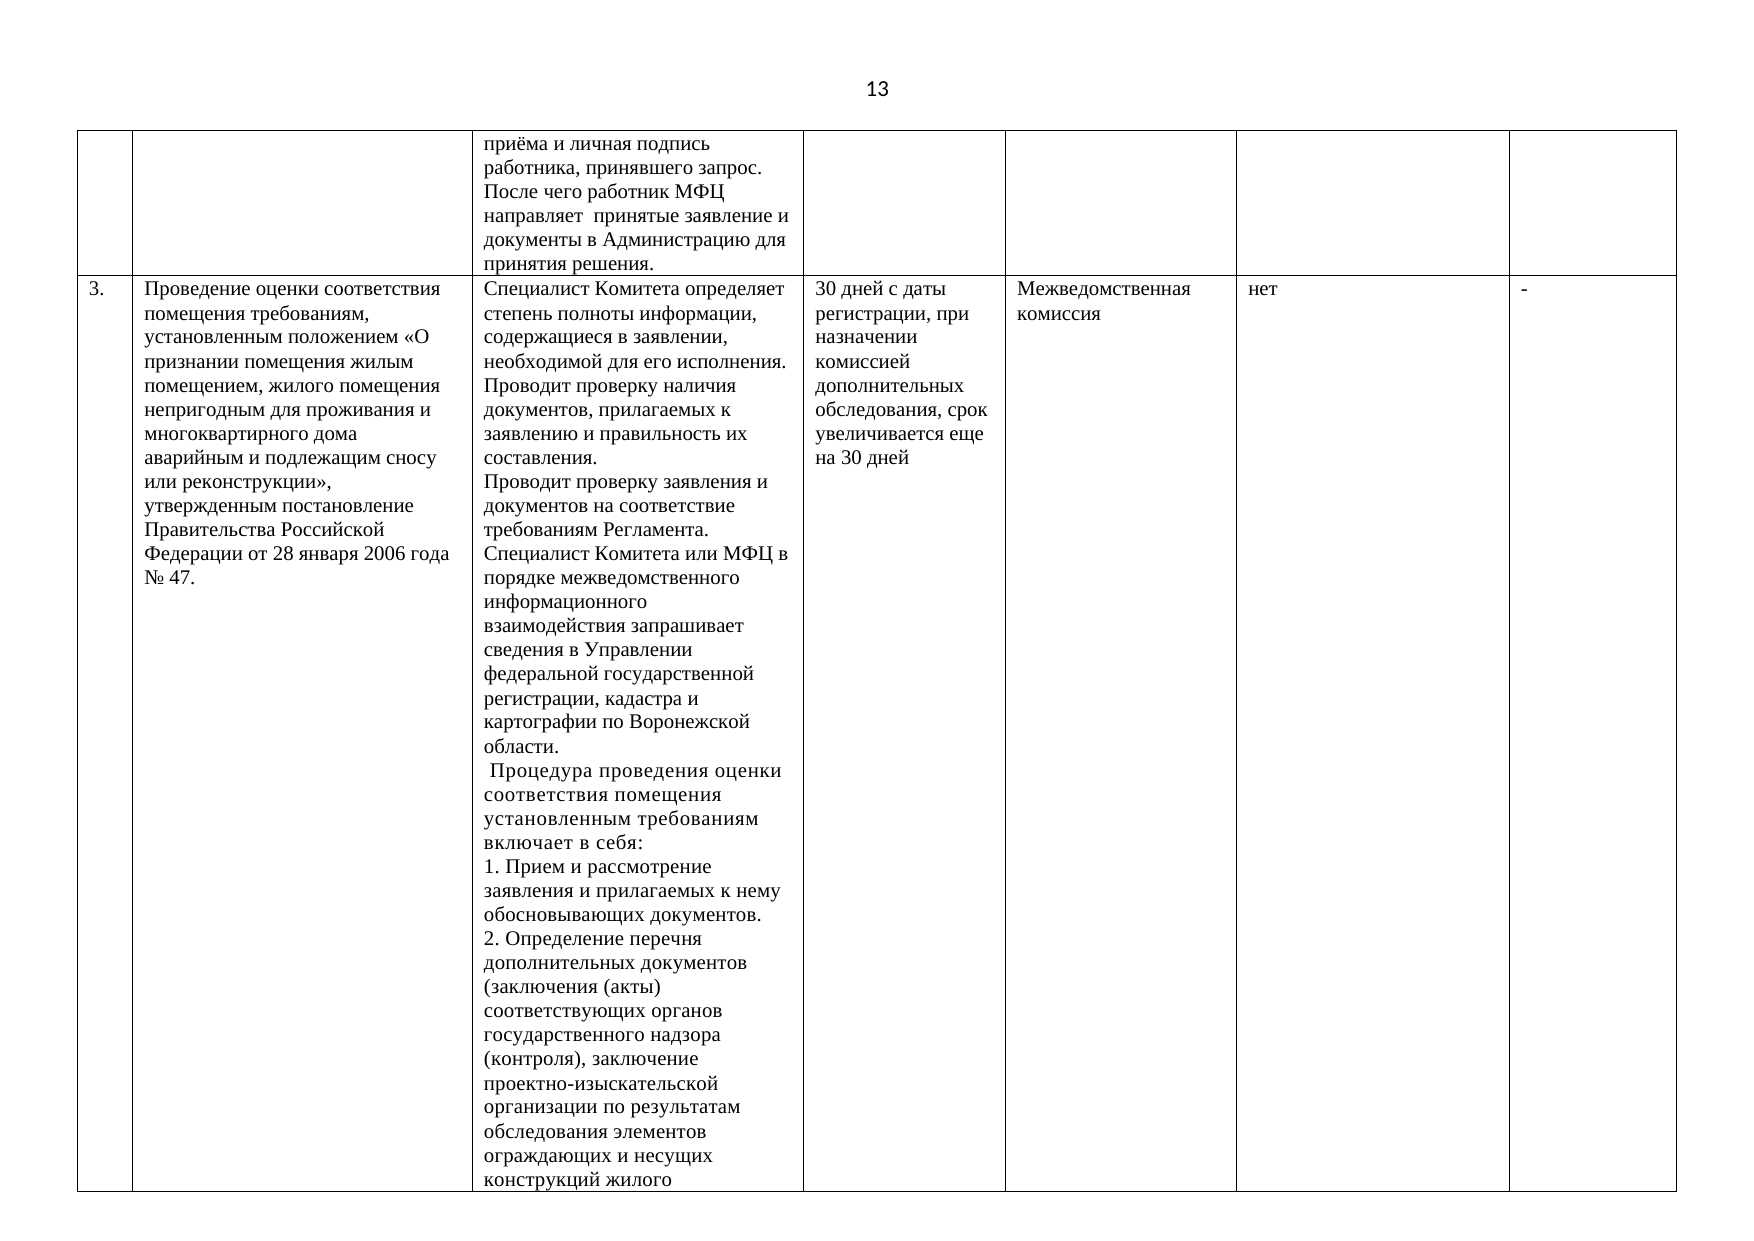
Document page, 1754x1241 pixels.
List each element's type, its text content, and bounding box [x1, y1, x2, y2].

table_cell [804, 131, 1005, 275]
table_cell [473, 131, 803, 275]
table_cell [1006, 131, 1236, 275]
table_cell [804, 276, 1005, 1191]
table_cell 3. [78, 276, 132, 1191]
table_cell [473, 276, 803, 1191]
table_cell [1237, 131, 1509, 275]
table_cell - [1510, 276, 1676, 1191]
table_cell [133, 276, 472, 1191]
table_cell 2. [78, 131, 132, 275]
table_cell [1006, 276, 1236, 1191]
table_cell - [1510, 131, 1676, 275]
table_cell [133, 131, 472, 275]
table_cell нет [1237, 276, 1509, 1191]
